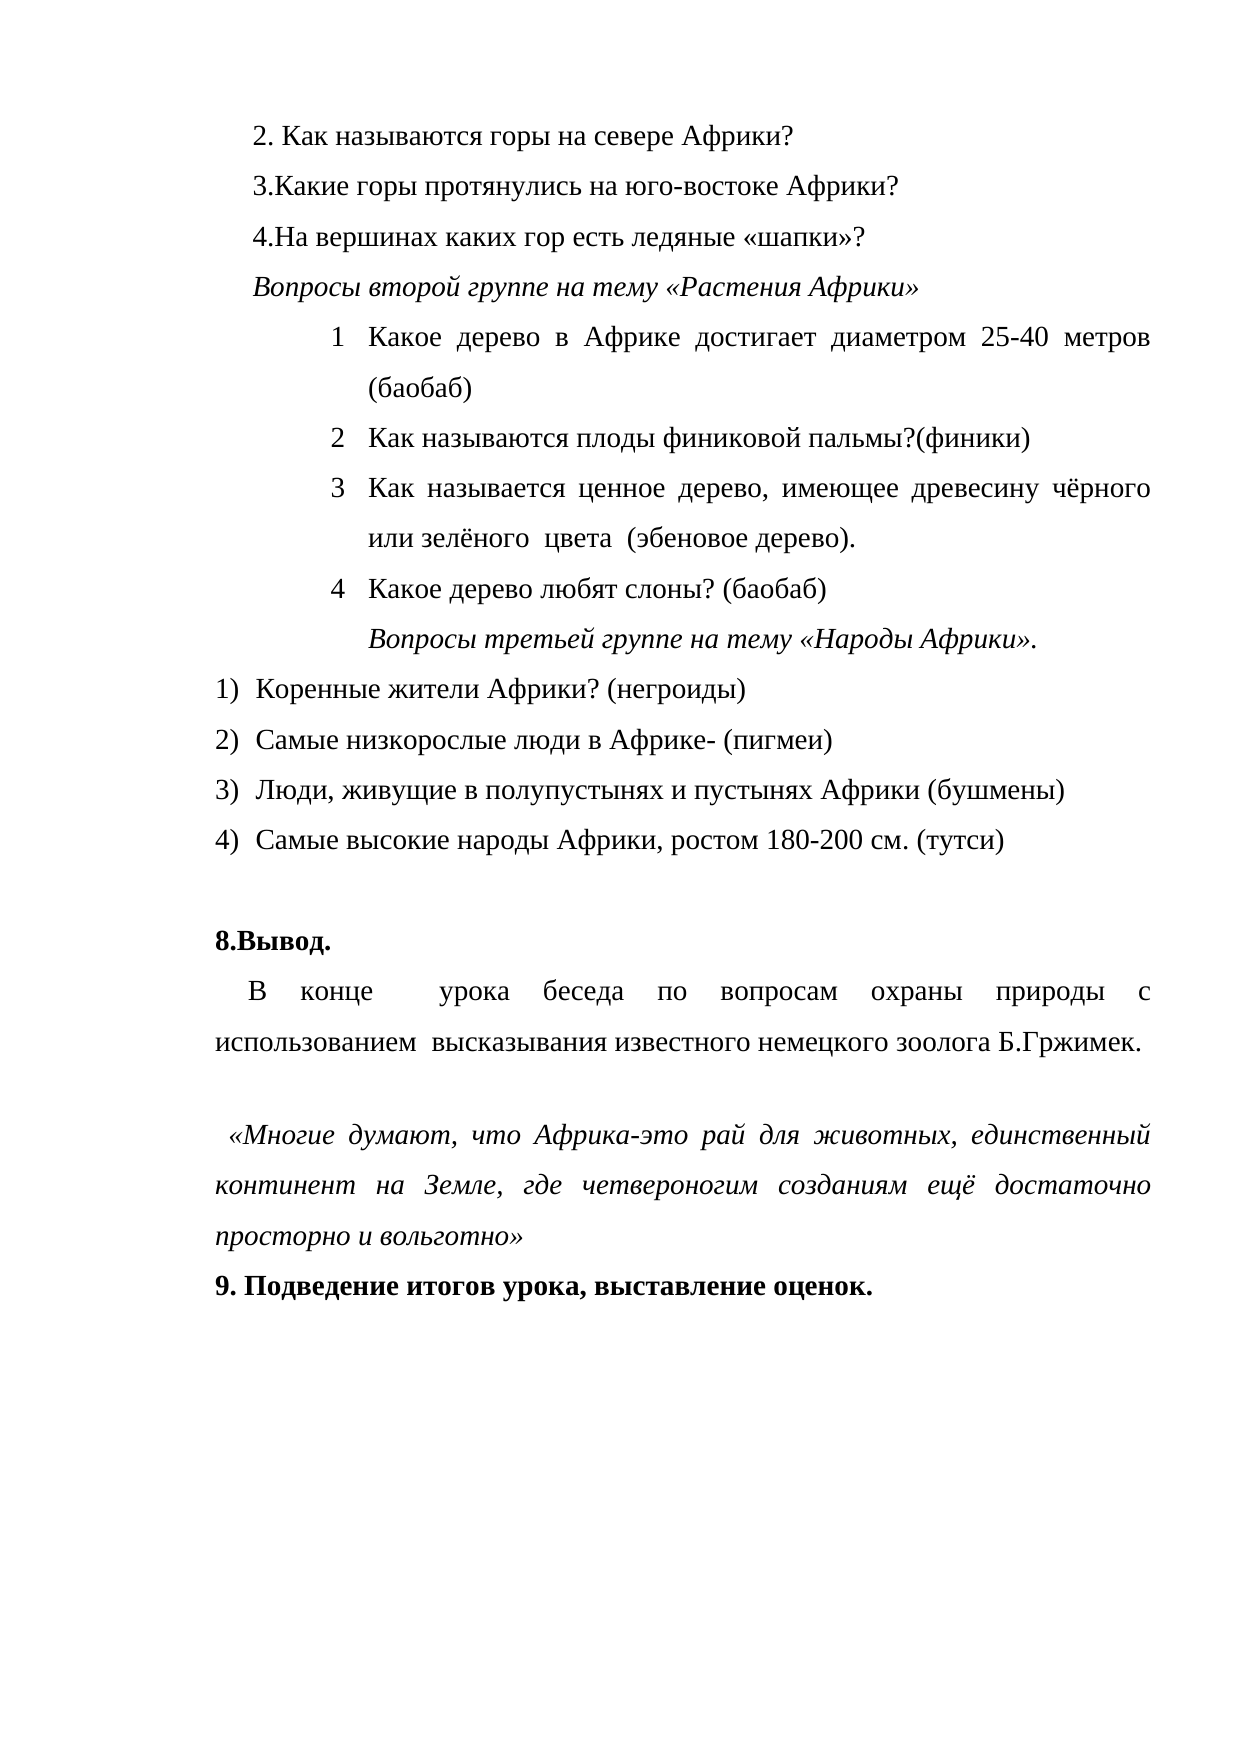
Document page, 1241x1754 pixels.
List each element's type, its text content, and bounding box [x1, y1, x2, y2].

text Вопросы второй группе на тему «Растения Африки» [252, 269, 1152, 303]
list Какое дерево в Африке достигает диаметром 25- (баобаб) [330, 319, 1152, 403]
list Какое дерево любят слоны? (баобаб) [330, 571, 1152, 604]
list Самые низкорослые люди в Африке- (пигмеи) [215, 722, 1152, 755]
text 9. Подведение итогов урока, выставление оценок. [215, 1268, 1152, 1302]
list Самые высокие народы Африки, ростом 180-. (тутси) [215, 822, 1152, 856]
list Как называются плоды финиковой пальмы?(финики) [330, 420, 1152, 453]
text В конце урока беседа по вопросам охраны природы с использованием высказывания известного немецкого зоолога Б.Гржимек. [215, 973, 1152, 1057]
list Как называется ценное дерево, имеющее древесину чёрного или зелёного цвета (эбеновое дерево). [330, 470, 1152, 554]
list Коренные жители Африки? (негроиды) [215, 672, 1152, 705]
text 8.Вывод. [215, 923, 1152, 957]
text 2. Как называются горы на севере Африки? [252, 118, 1152, 152]
text «Многие думают, что Африка-это рай для животных, единственный континент на Земле, где четвероногим созданиям ещё достаточно просторно и вольготно» [215, 1117, 1152, 1251]
list Люди, живущие в полупустынях и пустынях Африки (бушмены) [215, 772, 1152, 806]
text Вопросы третьей группе на тему «Народы Африки». [368, 621, 1152, 655]
text 3.Какие горы протянулись на юго-востоке Африки? [252, 168, 1152, 202]
text 4.На вершинах каких гор есть ледяные «шапки»? [252, 219, 1152, 252]
